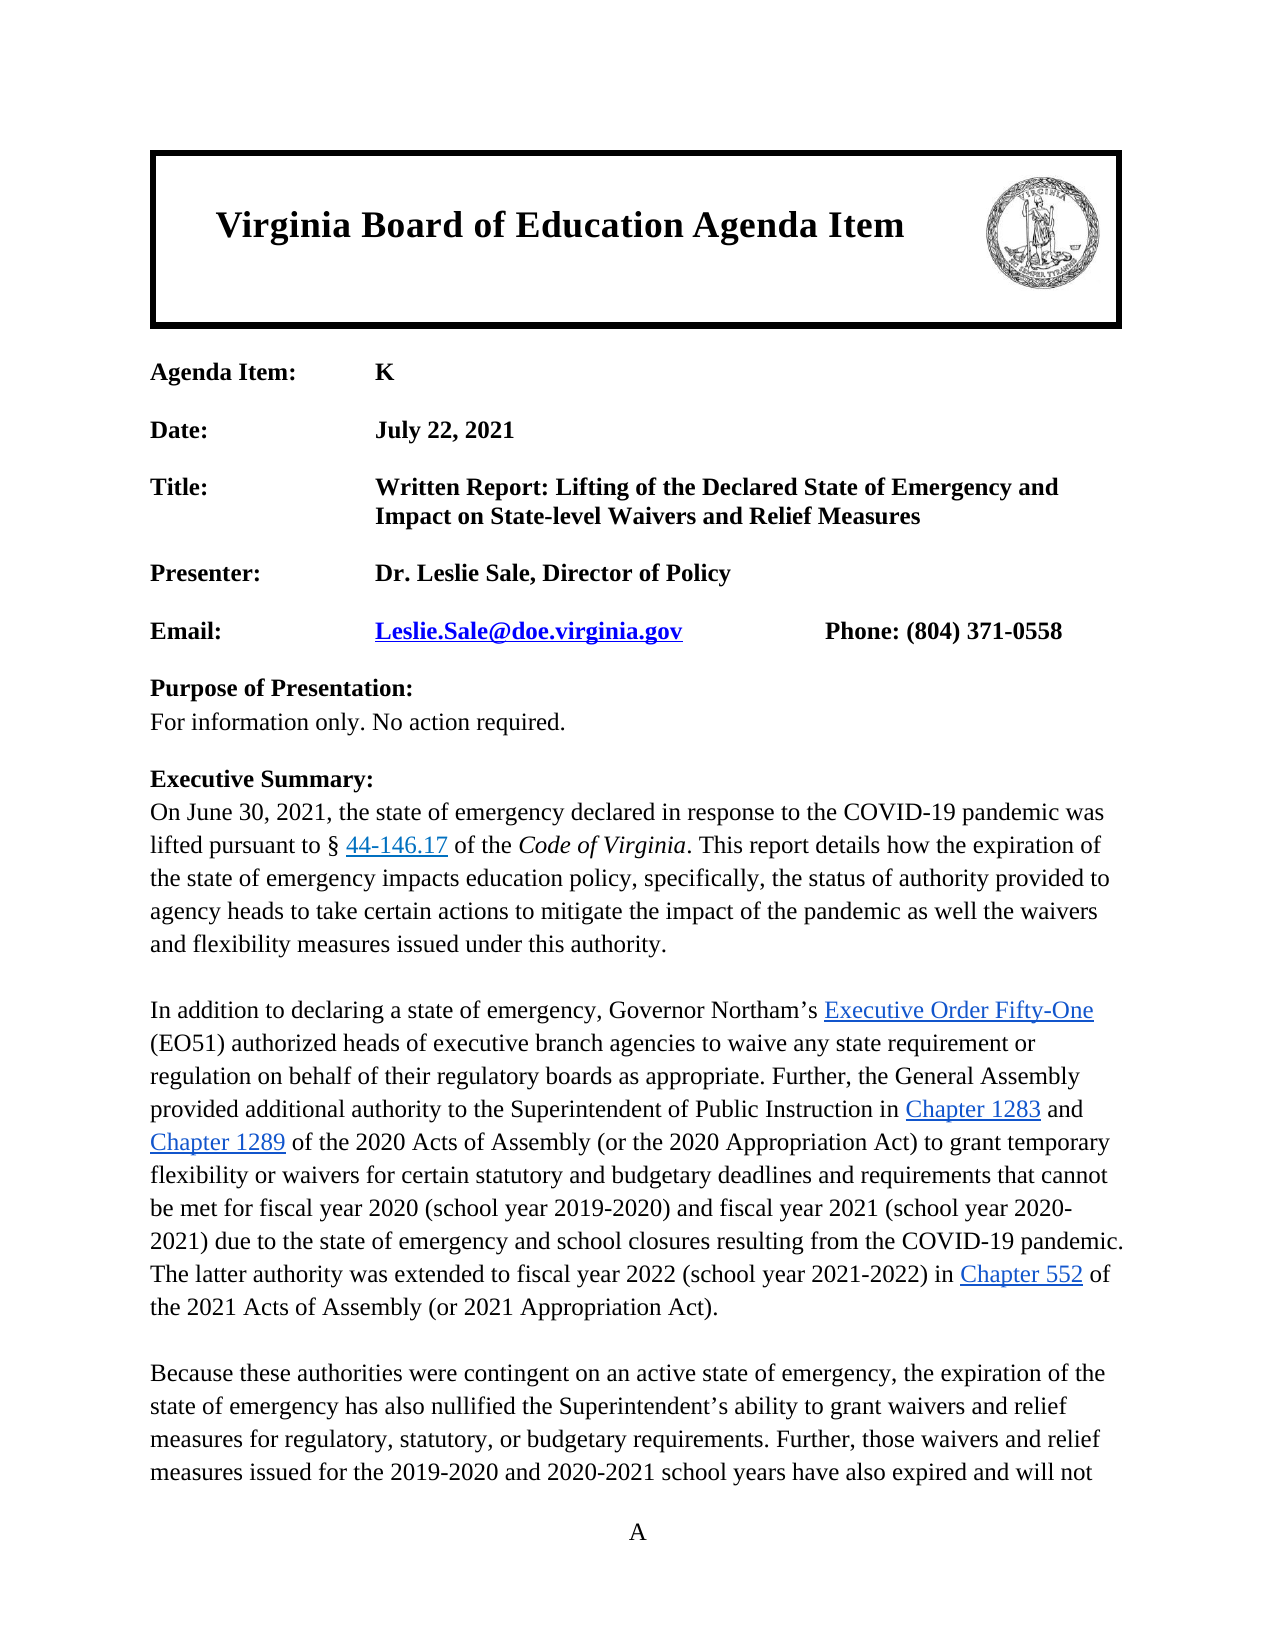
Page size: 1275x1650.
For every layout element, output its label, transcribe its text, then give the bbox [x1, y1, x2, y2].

subtitle Email: Leslie.Sale@doe.virginia.gov Phone: (804) 371-0558 [150, 616, 1125, 645]
text For information only. No action required. [150, 707, 1125, 735]
text Executive Summary: On June 30, 2021, the state of emergency declared in response to the COVID-19 pandemic was lifted pursuant to § 44-146.17 of the Code of Virginia. This report details how the expiration of the state of emergency impacts education policy, specifically, the status of authority provided to agency heads to take certain actions to mitigate the impact of the pandemic as well the waivers and flexibility measures issued under this authority. [150, 764, 1125, 958]
subtitle Title: Written Report: Lifting of the Declared State of Emergency and Impact on State-level Waivers and Relief Measures [150, 472, 1125, 558]
subtitle Date: July 22, 2021 [150, 415, 1125, 472]
table_header Virginia Board of Education Agenda Item [156, 156, 968, 322]
text In addition to declaring a state of emergency, Governor Northam’s Executive Order Fifty-One (EO51) authorized heads of executive branch agencies to waive any state requirement or regulation on behalf of their regulatory boards as appropriate. Further, the General Assembly provided additional authority to the Superintendent of Public Instruction in Chapter 1283 and Chapter 1289 of the 2020 Acts of Assembly (or the 2020 Appropriation Act) to grant temporary flexibility or waivers for certain statutory and budgetary deadlines and requirements that cannot be met for fiscal year 2020 (school year 2019-2020) and fiscal year 2021 (school year 2020-2021) due to the state of emergency and school closures resulting from the COVID-19 pandemic. The latter authority was extended to fiscal year 2022 (school year 2021-2022) in Chapter 552 of the 2021 Acts of Assembly (or 2021 Appropriation Act). [150, 995, 1125, 1321]
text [150, 1358, 1125, 1486]
subtitle Purpose of Presentation: [150, 673, 1125, 702]
subtitle Agenda Item: K [150, 328, 1125, 415]
table_header [968, 156, 1116, 322]
picture [986, 175, 1101, 291]
subtitle Presenter: Dr. Leslie Sale, Director of Policy [150, 558, 1125, 616]
